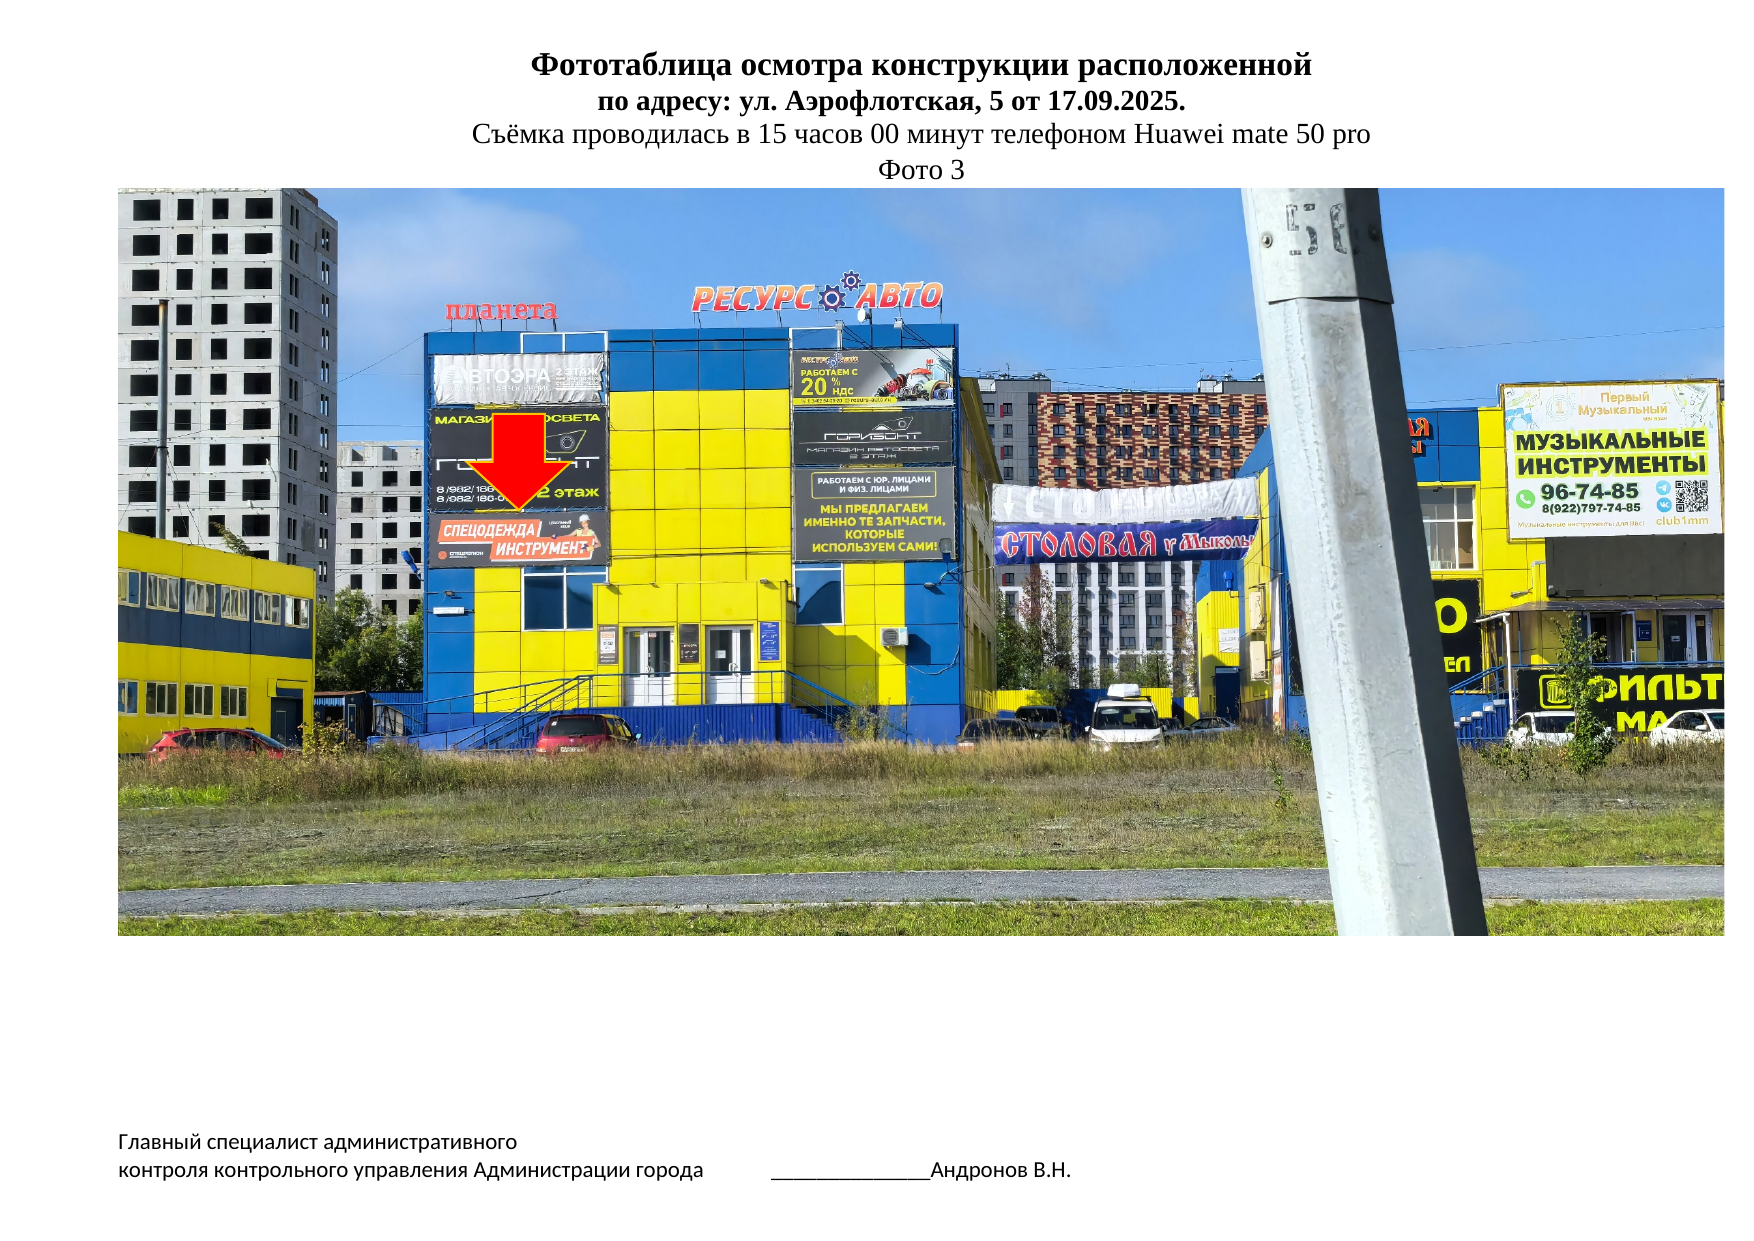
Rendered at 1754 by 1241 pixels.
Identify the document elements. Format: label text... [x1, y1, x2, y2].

picture [118, 188, 1725, 936]
text по адресу: ул. Аэрофлотская, 5 от 17.09.2025. [59, 83, 1724, 116]
text Съёмка проводилась в 15 часов 00 минут телефоном Huawei mate 50 pro [118, 116, 1724, 150]
text Фототаблица осмотра конструкции расположенной [118, 44, 1724, 83]
text Фото 3 [118, 152, 1724, 188]
